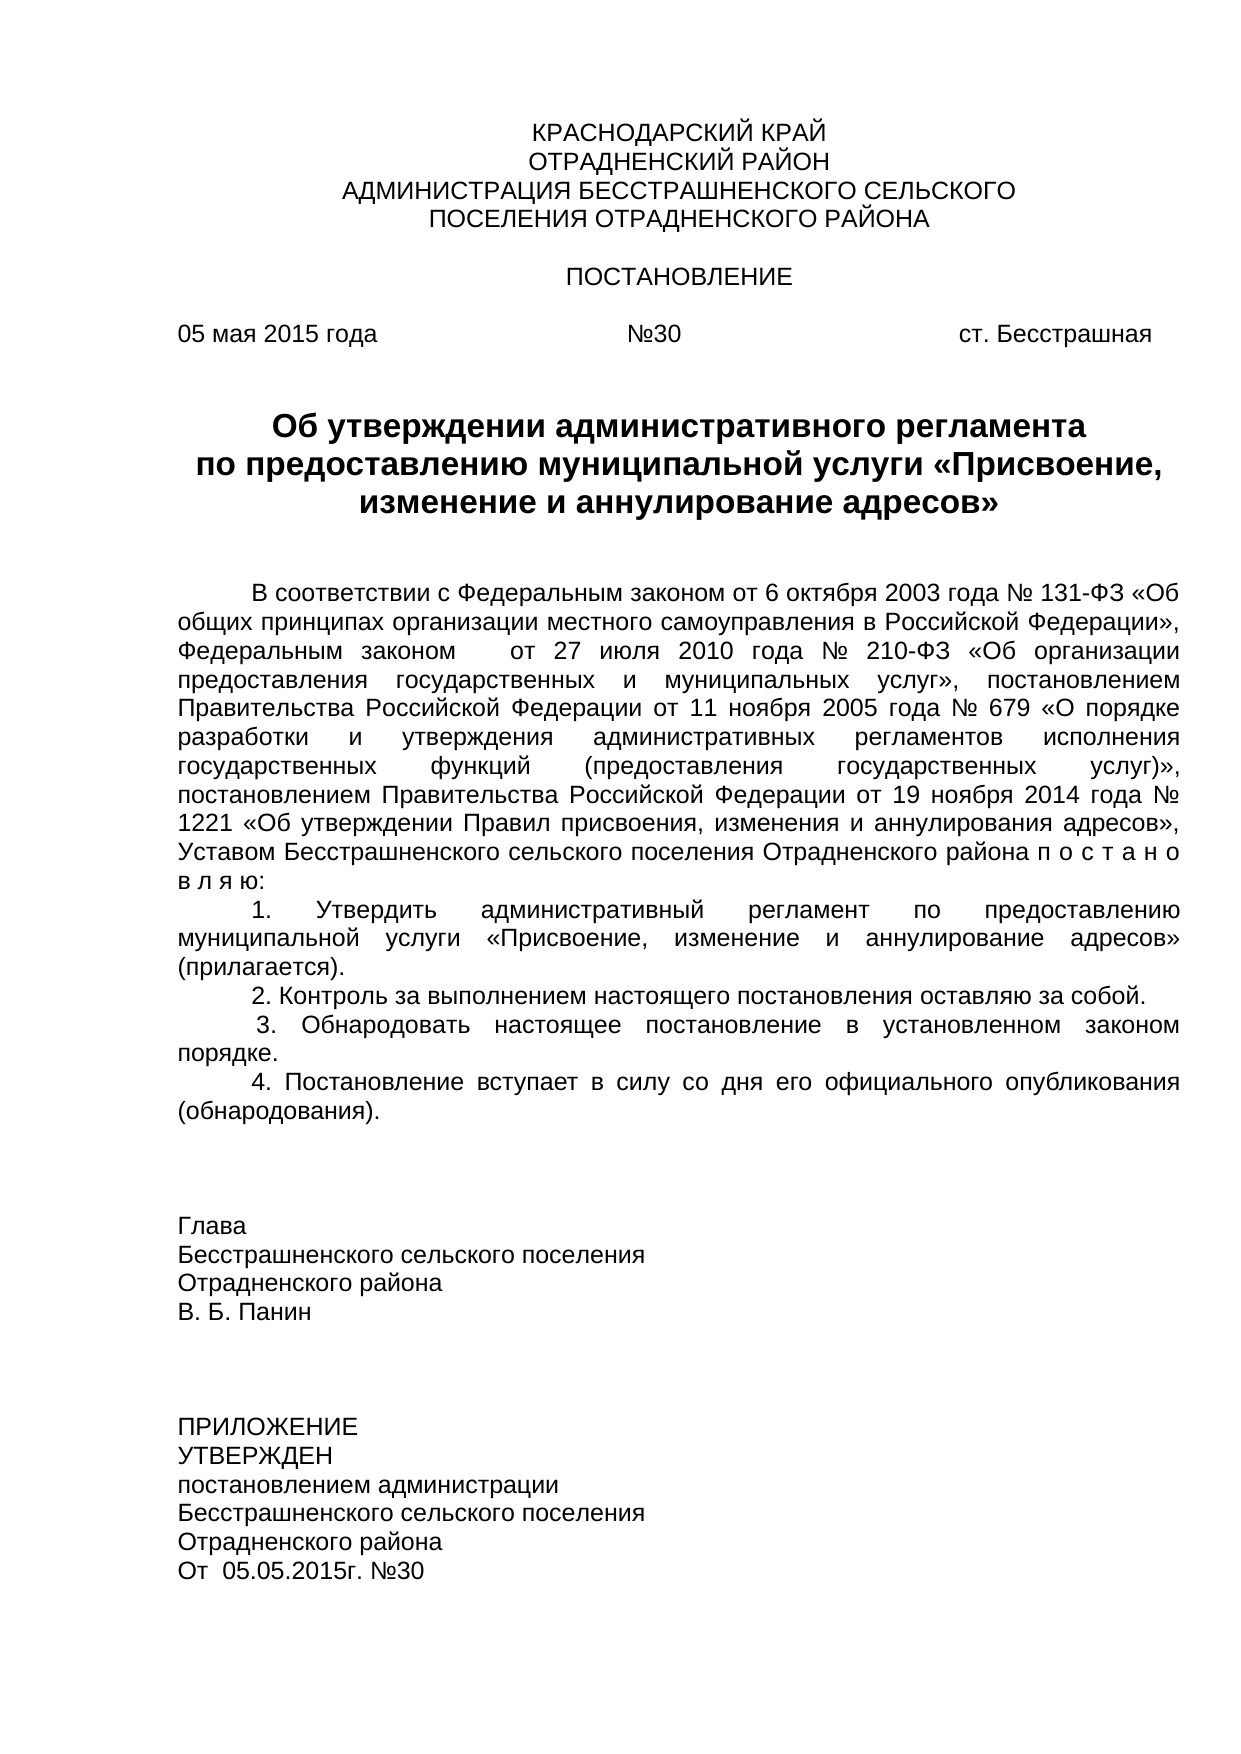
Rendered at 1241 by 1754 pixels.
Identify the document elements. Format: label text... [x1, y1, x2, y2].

text по предоставлению муниципальной услуги «Присвоение, изменение и аннулирование адресов» [177, 444, 1181, 521]
text КРАСНОДАРСКИЙ КРАЙ [177, 118, 1181, 147]
text Отрадненского района [177, 1268, 1181, 1297]
text УТВЕРЖДЕН [177, 1441, 1181, 1470]
text В соответствии с Федеральным законом от 6 октября 2003 года № 131-ФЗ «Об общих принципах организации местного самоуправления в Российской Федерации», Федеральным законом от 27 июля 2010 года № 210-ФЗ «Об организации предоставления государственных и муниципальных услуг», постановлением Правительства Российской Федерации от 11 ноября 2005 года № 679 «О порядке разработки и утверждения административных регламентов исполнения государственных функций (предоставления государственных услуг)», постановлением Правительства Российской Федерации от 19 ноября 2014 года № 1221 «Об утверждении Правил присвоения, изменения и аннулирования адресов», Уставом Бесстрашненского сельского поселения Отрадненского района п о с т а н о в л я ю: [177, 578, 1181, 895]
text 1. Утвердить административный регламент по предоставлению муниципальной услуги «Присвоение, изменение и аннулирование адресов» (прилагается). [177, 895, 1181, 981]
text Бесстрашненского сельского поселения [177, 1240, 1181, 1268]
text ПОСТАНОВЛЕНИЕ [177, 262, 1181, 291]
text Отрадненского района [177, 1527, 1181, 1556]
text постановлением администрации [177, 1470, 1181, 1498]
text ПРИЛОЖЕНИЕ [177, 1412, 1181, 1441]
text Об утверждении административного регламента [177, 406, 1181, 444]
text ПОСЕЛЕНИЯ ОТРАДНЕНСКОГО РАЙОНА [177, 204, 1181, 233]
text 4. Постановление вступает в силу со дня его официального опубликования (обнародования). [177, 1067, 1181, 1125]
text 2. Контроль за выполнением настоящего постановления оставляю за собой. [177, 981, 1181, 1010]
text От 05.05.2015г. №30 [177, 1556, 1181, 1585]
text АДМИНИСТРАЦИЯ БЕССТРАШНЕНСКОГО СЕЛЬСКОГО [177, 176, 1181, 204]
text 3. Обнародовать настоящее постановление в установленном законом порядке. [177, 1010, 1181, 1067]
text В. Б. Панин [177, 1297, 1181, 1326]
text Глава [177, 1211, 1181, 1240]
text ОТРАДНЕНСКИЙ РАЙОН [177, 147, 1181, 176]
text Бесстрашненского сельского поселения [177, 1498, 1181, 1527]
text 05 мая 2015 года №30 ст. Бесстрашная [177, 319, 1181, 348]
